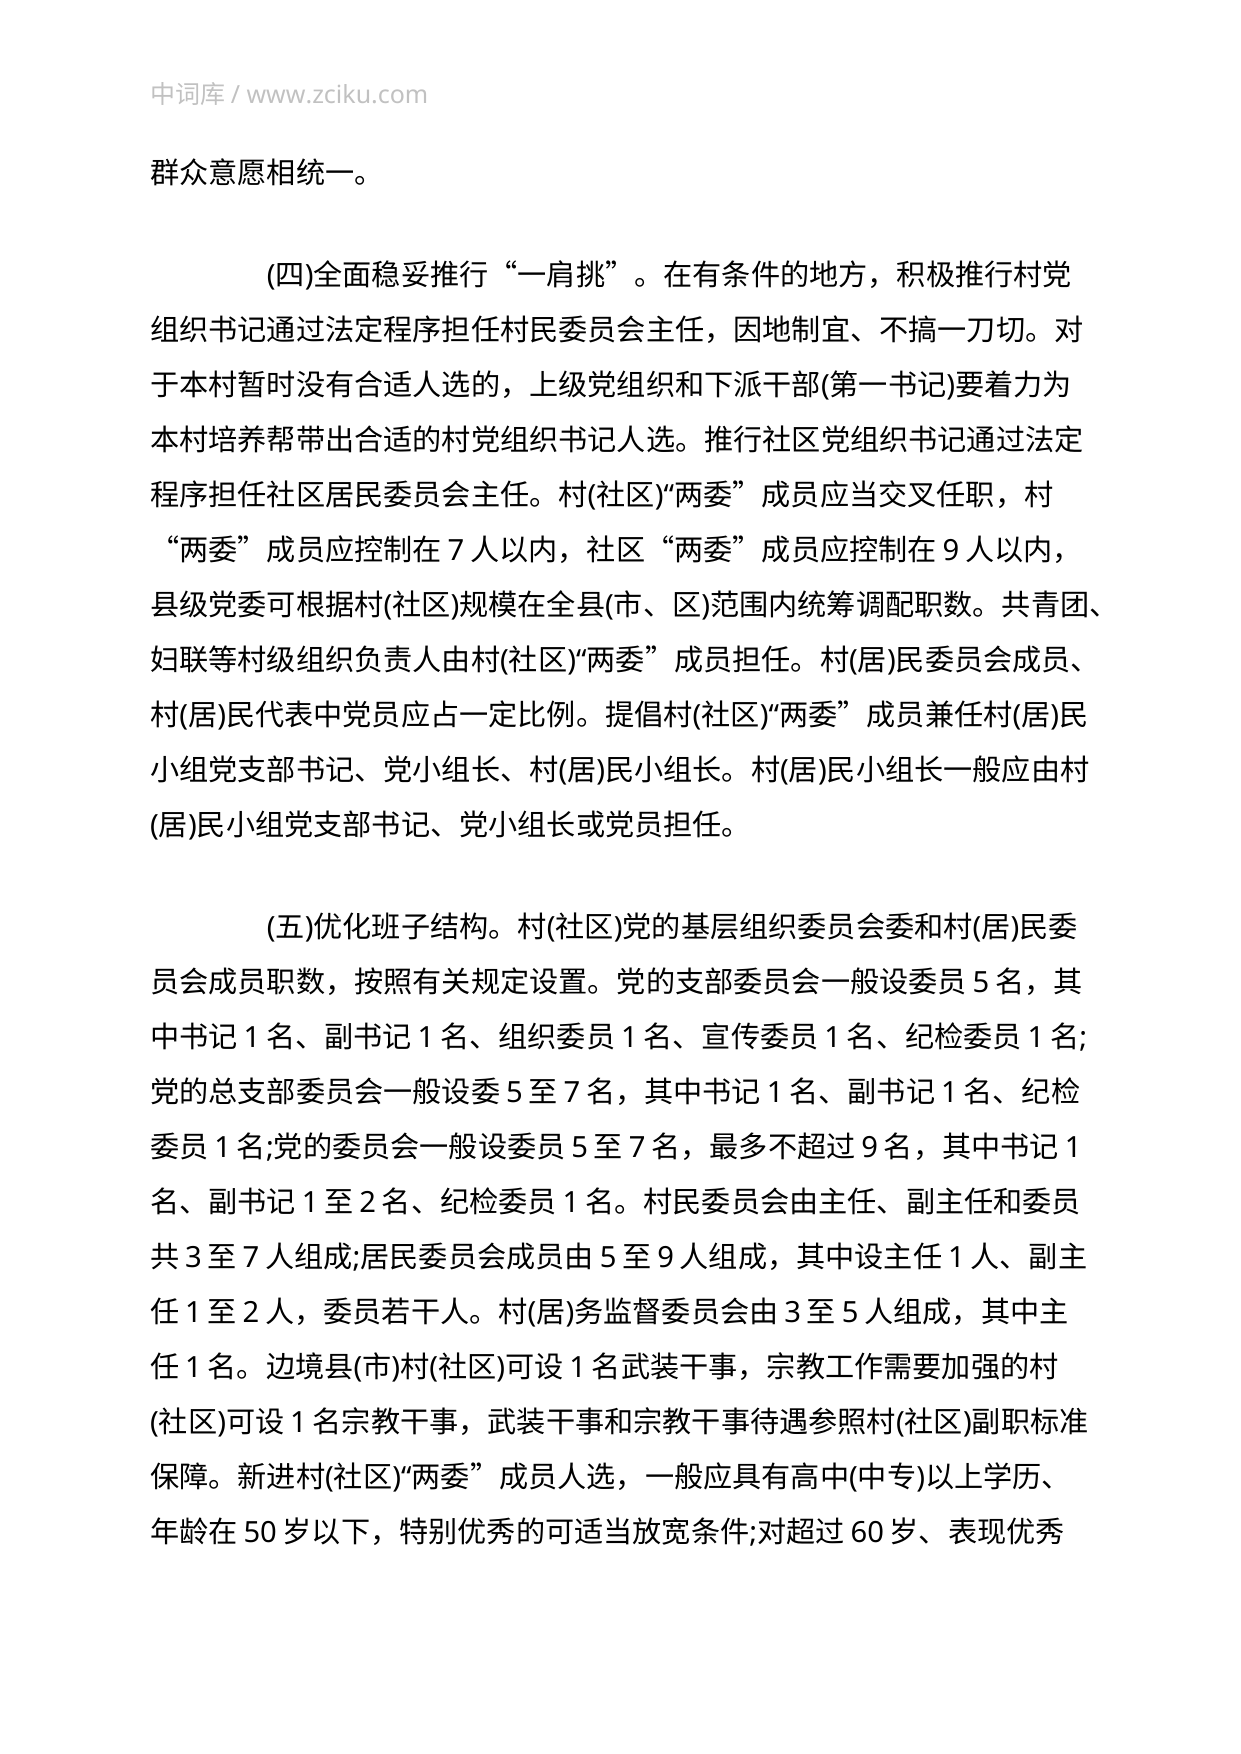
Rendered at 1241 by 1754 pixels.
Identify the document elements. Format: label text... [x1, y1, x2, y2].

text (四)全面稳妥推行“一肩挑”。在有条件的地方，积极推行村党组织书记通过法定程序担任村民委员会主任，因地制宜、不搞一刀切。对于本村暂时没有合适人选的，上级党组织和下派干部(第一书记)要着力为本村培养帮带出合适的村党组织书记人选。推行社区党组织书记通过法定程序担任社区居民委员会主任。村(社区)“两委”成员应当交叉任职，村“两委”成员应控制在7人以内，社区“两委”成员应控制在9人以内，县级党委可根据村(社区)规模在全县(市、区)范围内统筹调配职数。共青团、妇联等村级组织负责人由村(社区)“两委”成员担任。村(居)民委员会成员、村(居)民代表中党员应占一定比例。提倡村(社区)“两委”成员兼任村(居)民小组党支部书记、党小组长、村(居)民小组长。村(居)民小组长一般应由村(居)民小组党支部书记、党小组长或党员担任。 [150, 252, 1090, 844]
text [150, 150, 1090, 192]
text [150, 903, 1090, 1551]
